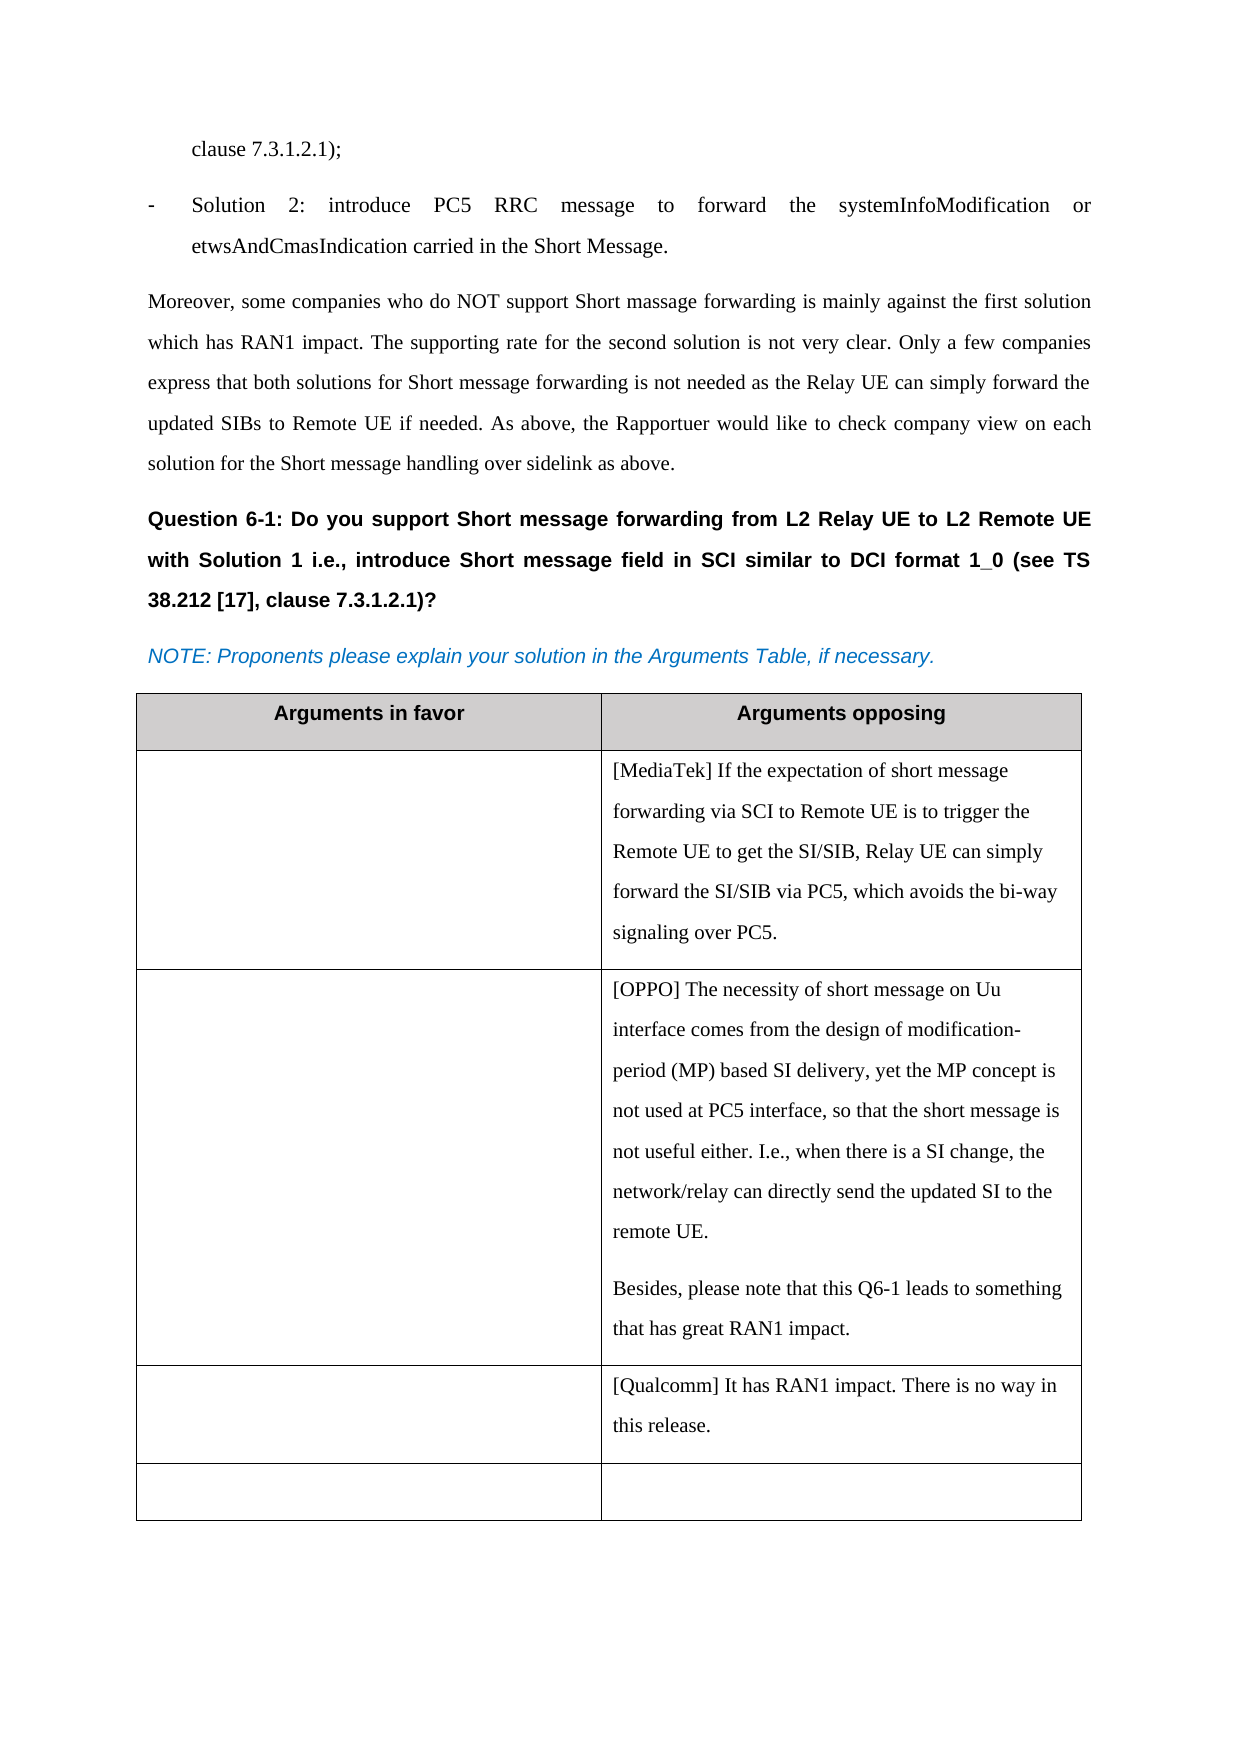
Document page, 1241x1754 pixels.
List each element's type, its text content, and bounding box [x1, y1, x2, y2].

table_cell [Qualcomm] It has RAN1 impact. There is no way in this release. [602, 1366, 1081, 1463]
text Moreover, some companies who do NOT support Short massage forwarding is mainly against the first solution which has RAN1 impact. The supporting rate for the second solution is not very clear. Only a few companies express that both solutions for Short message forwarding is not needed as the Relay UE can simply forward the updated SIBs to Remote UE if needed. As above, the Rapportuer would like to check company view on each solution for the Short message handling over sidelink as above. [148, 283, 1092, 482]
table_cell [MediaTek] If the expectation of short message forwarding via SCI to Remote UE is to trigger the Remote UE to get the SI/SIB, Relay UE can simply forward the SI/SIB via PC5, which avoids the bi-way signaling over PC5. [602, 751, 1081, 969]
table_header Arguments opposing [602, 694, 1081, 750]
table_cell [137, 751, 601, 969]
text NOTE: Proponents please explain your solution in the Arguments Table, if necessary. [148, 637, 1092, 675]
table_cell [137, 1366, 601, 1463]
table_cell [OPPO] The necessity of short message on Uu interface comes from the design of modification-period (MP) based SI delivery, yet the MP concept is not used at PC5 interface, so that the short message is not useful either. I.e., when there is a SI change, the network/relay can directly send the updated SI to the remote UE. Besides, please note that this Q6-1 leads to something that has great RAN1 impact. [602, 970, 1081, 1365]
list Solution 2: introduce PC5 RRC message to forward the systemInfoModification or etwsAndCmasIndication carried in the Short Message. [148, 186, 1092, 264]
table_cell [137, 970, 601, 1365]
table_cell [137, 1464, 601, 1520]
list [148, 130, 1092, 167]
table_header Arguments in favor [137, 694, 601, 750]
table_cell [602, 1464, 1081, 1520]
text Question 6-1: Do you support Short message forwarding from L2 Relay UE to L2 Remote UE with Solution 1 i.e., introduce Short message field in SCI similar to DCI format 1_0 (see TS 38.212 [17], clause 7.3.1.2.1)? [148, 500, 1092, 619]
